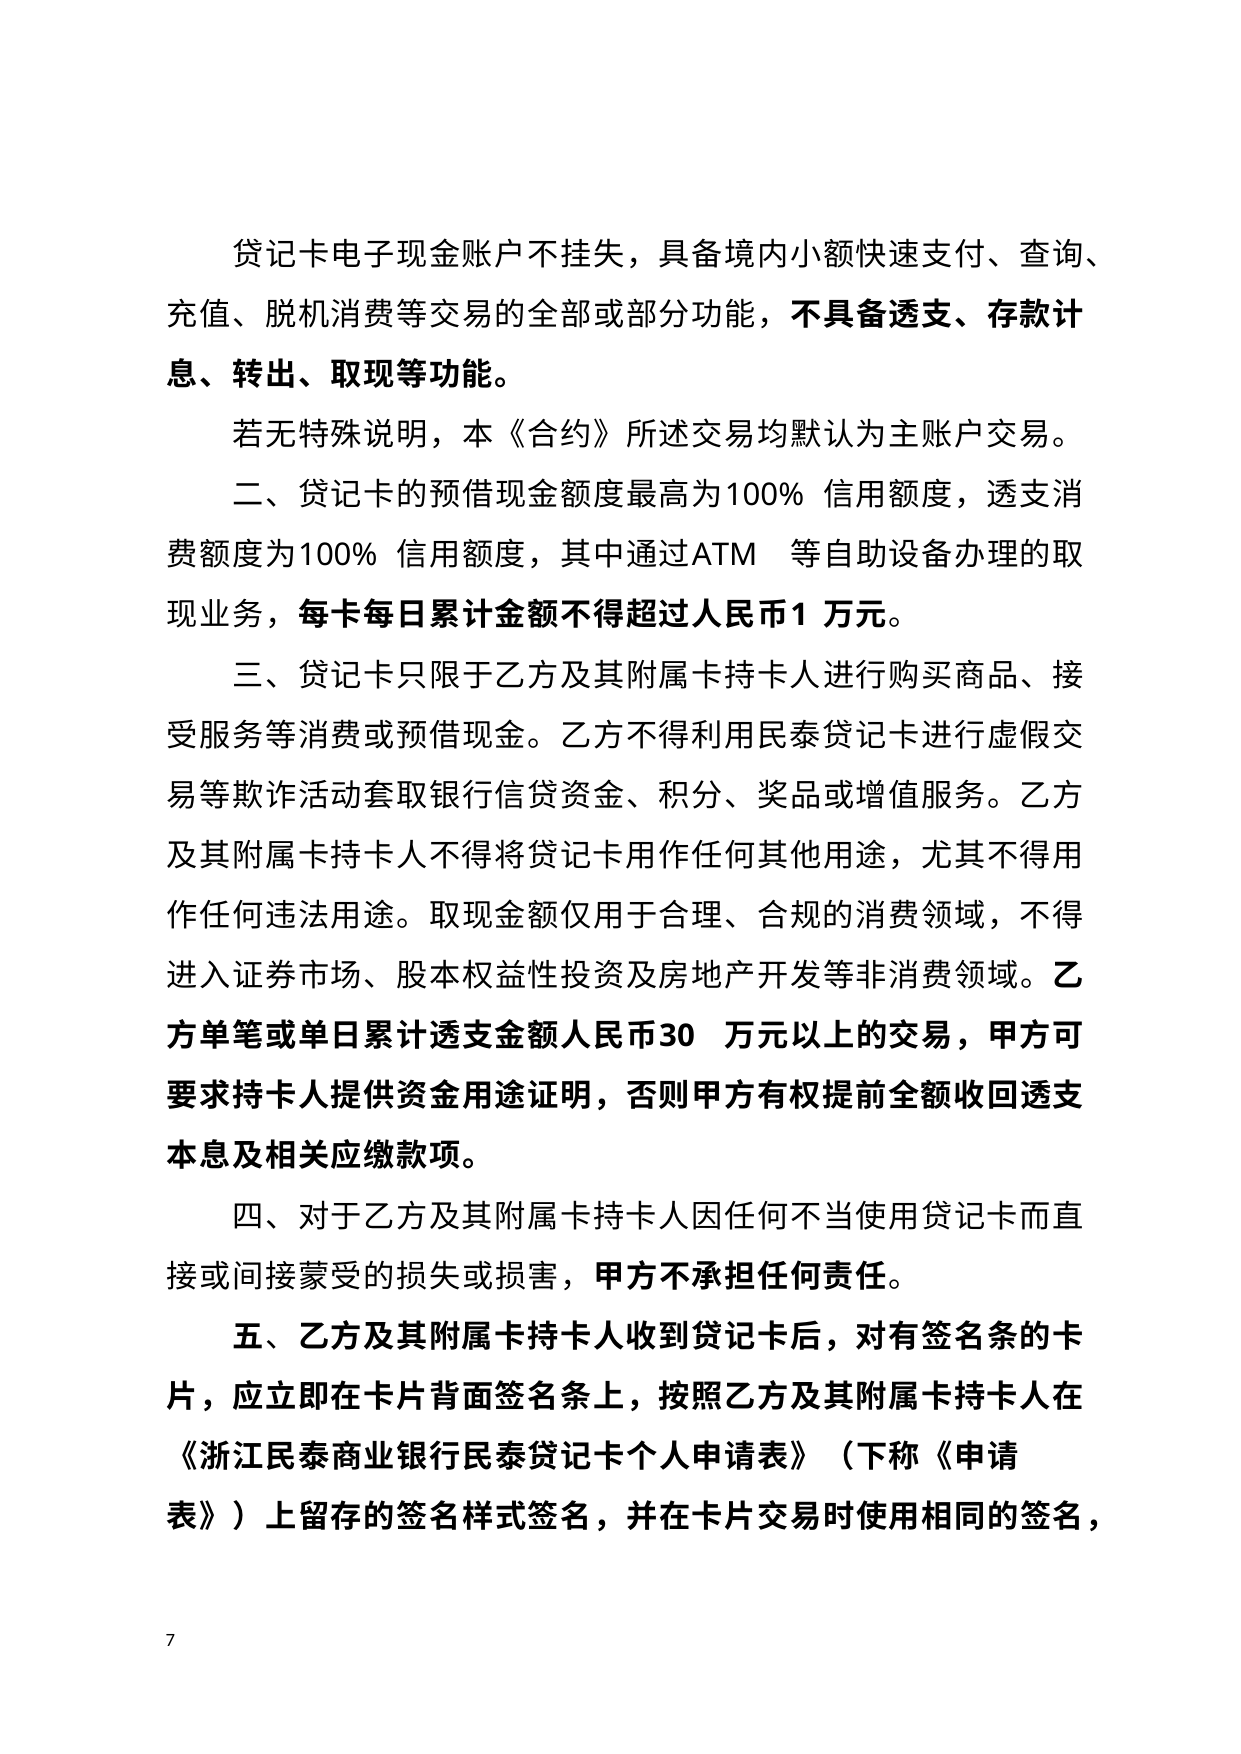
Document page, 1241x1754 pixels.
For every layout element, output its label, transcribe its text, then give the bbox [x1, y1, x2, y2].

text 四、对于乙方及其附属卡持卡人因任何不当使用贷记卡而直接或间接蒙受的损失或损害，甲方不承担任何责任。 [167, 1183, 1085, 1303]
text 三、贷记卡只限于乙方及其附属卡持卡人进行购买商品、接受服务等消费或预借现金。乙方不得利用民泰贷记卡进行虚假交易等欺诈活动套取银行信贷资金、积分、奖品或增值服务。乙方及其附属卡持卡人不得将贷记卡用作任何其他用途，尤其不得用作任何违法用途。取现金额仅用于合理、合规的消费领域，不得进入证券市场、股本权益性投资及房地产开发等非消费领域。乙方单笔或单日累计透支金额人民币30万元以上的交易，甲方可要求持卡人提供资金用途证明，否则甲方有权提前全额收回透支本息及相关应缴款项。 [167, 642, 1085, 1183]
text 若无特殊说明，本《合约》所述交易均默认为主账户交易。 [167, 402, 1085, 462]
text 二、贷记卡的预借现金额度最高为100%信用额度，透支消费额度为100%信用额度，其中通过ATM等自助设备办理的取现业务，每卡每日累计金额不得超过人民币1万元。 [167, 462, 1085, 642]
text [167, 1303, 1085, 1544]
text 贷记卡电子现金账户不挂失，具备境内小额快速支付、查询、充值、脱机消费等交易的全部或部分功能，不具备透支、存款计息、转出、取现等功能。 [167, 222, 1085, 402]
